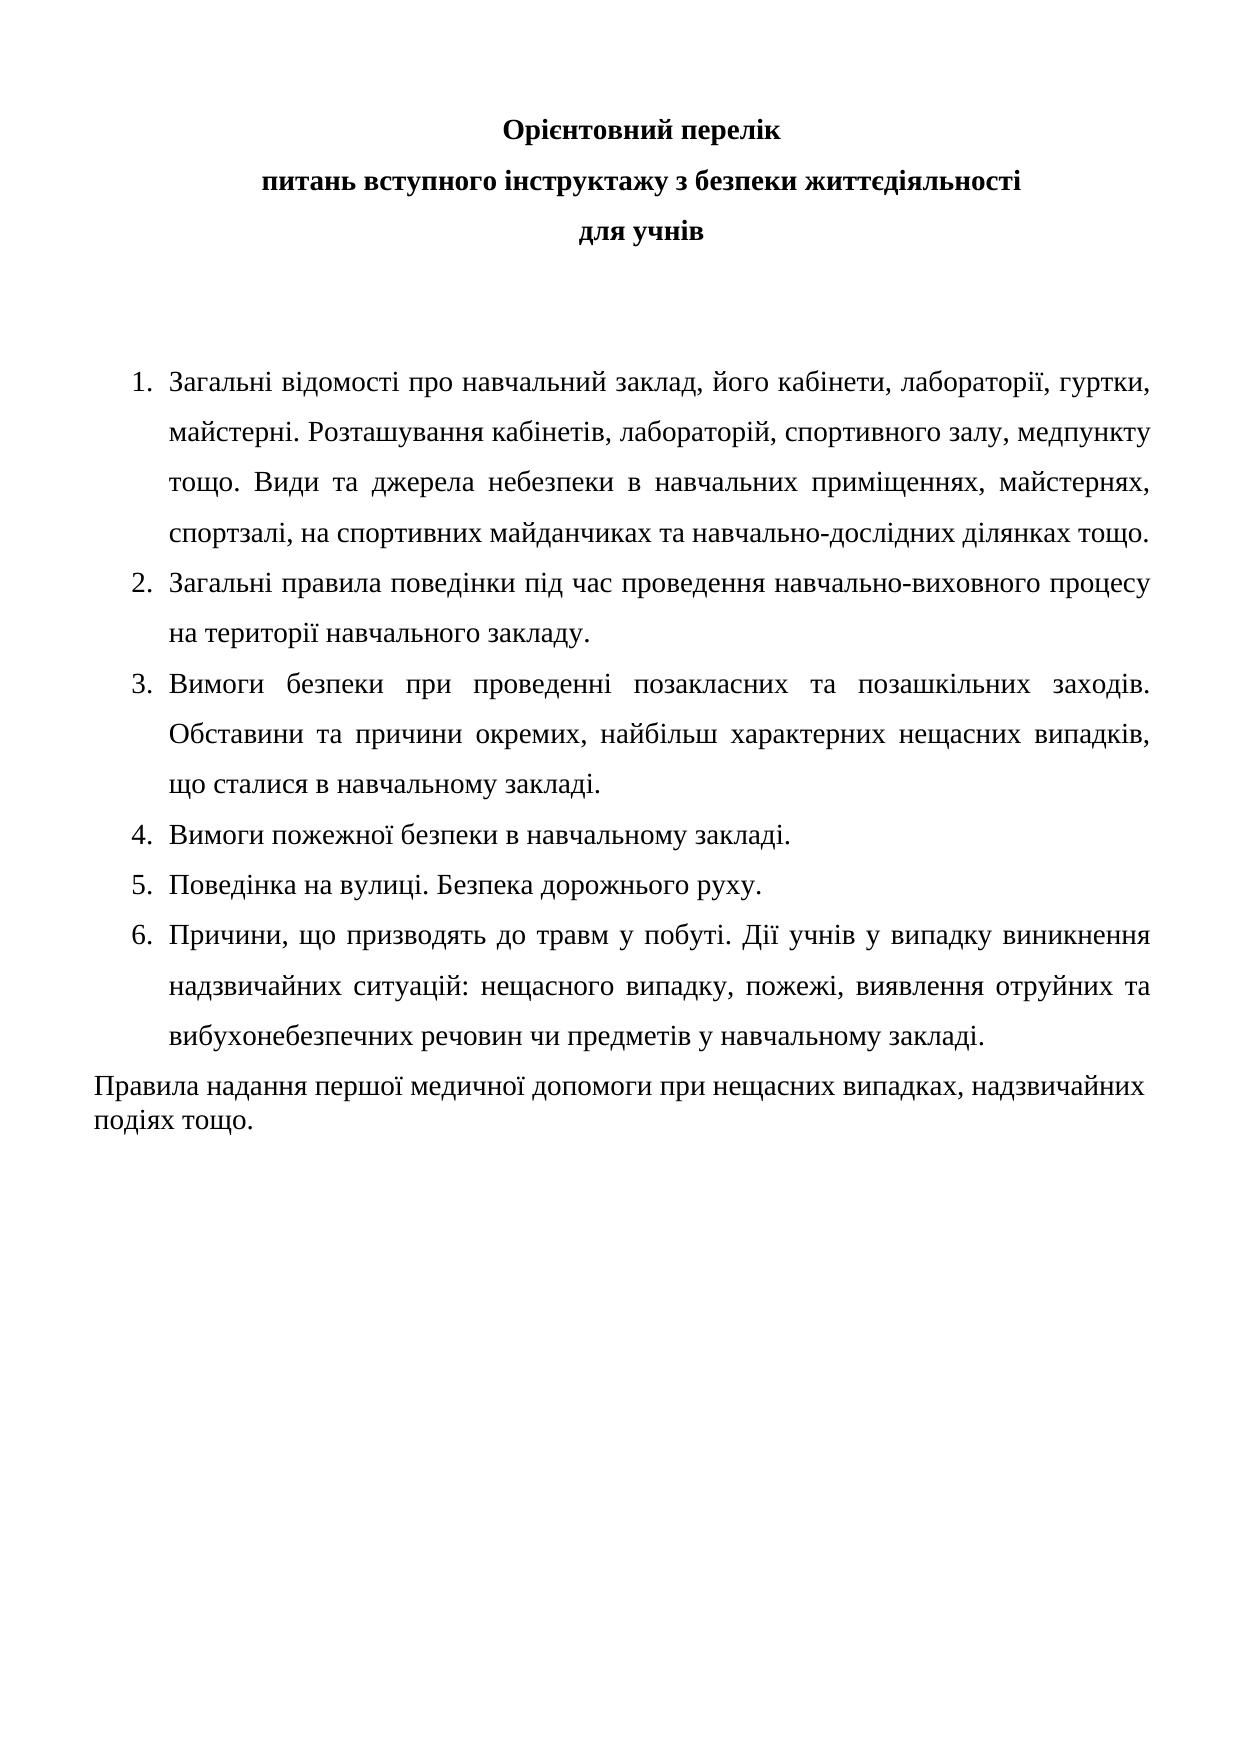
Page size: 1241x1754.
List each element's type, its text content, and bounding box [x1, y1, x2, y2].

list Загальні відомості про навчальний заклад, його кабінети, лабораторії, гуртки, майстерні. Розташування кабінетів, лабораторій, спортивного залу, медпункту тощо. Види та джерела небезпеки в навчальних приміщеннях, майстернях, спортзалі, на спортивних майданчиках та навчально-дослідних ділянках тощо. [131, 364, 1152, 548]
text питань вступного інструктажу з безпеки життєдіяльності [94, 163, 1152, 196]
text Правила надання першої медичної допомоги при нещасних випадках, надзвичайних подіях тощо. [94, 1068, 1152, 1135]
list Причини, що призводять до травм у побуті. Дії учнів у випадку виникнення надзвичайних ситуацій: нещасного випадку, пожежі, виявлення отруйних та вибухонебезпечних речовин чи предметів у навчальному закладі. [131, 917, 1152, 1052]
list Вимоги пожежної безпеки в навчальному закладі. [131, 817, 1152, 850]
text для учнів [94, 213, 1152, 247]
text Орієнтовний перелік [94, 112, 1152, 146]
list Поведінка на вулиці. Безпека дорожнього руху. [131, 867, 1152, 901]
list Вимоги безпеки при проведенні позакласних та позашкільних заходів. Обставини та причини окремих, найбільш характерних нещасних випадків, що сталися в навчальному закладі. [131, 666, 1152, 800]
list Загальні правила поведінки під час проведення навчально-виховного процесу на території навчального закладу. [131, 565, 1152, 649]
